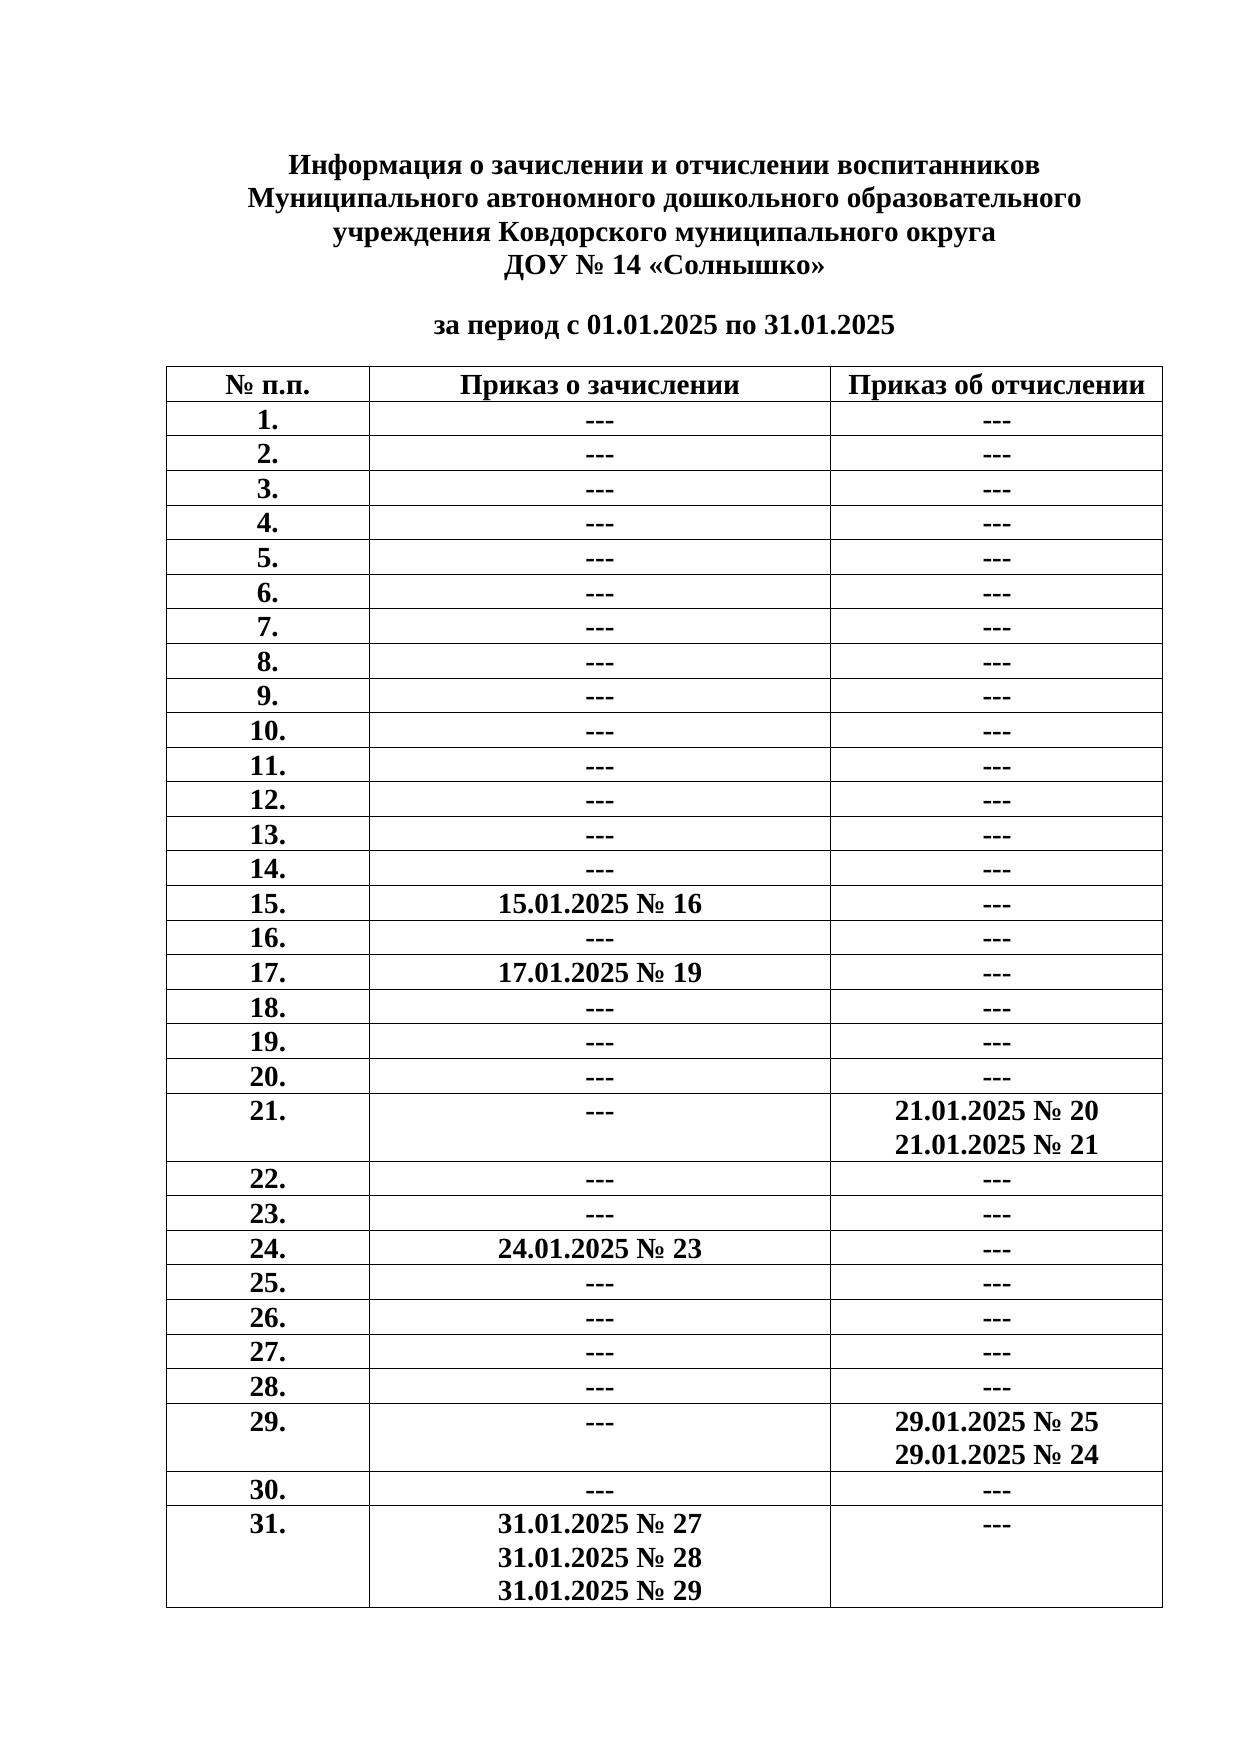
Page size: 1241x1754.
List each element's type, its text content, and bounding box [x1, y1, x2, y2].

table_cell --- [370, 679, 830, 712]
table_cell --- [831, 921, 1162, 954]
table_cell 18. [167, 990, 369, 1023]
table_cell 4. [167, 506, 369, 539]
table_header Приказ об отчислении [831, 367, 1162, 401]
table_cell 11. [167, 748, 369, 781]
table_cell 29. [167, 1404, 369, 1471]
table_cell --- [370, 817, 830, 850]
table_cell 24.01.2025 № 23 [370, 1231, 830, 1264]
table_cell --- [831, 1265, 1162, 1299]
table_cell --- [831, 782, 1162, 816]
table_cell 30. [167, 1472, 369, 1505]
table_cell --- [370, 1059, 830, 1092]
table_cell --- [370, 1300, 830, 1333]
table_cell --- [831, 1059, 1162, 1092]
table_cell --- [370, 609, 830, 643]
table_cell 21. [167, 1094, 369, 1161]
table_cell --- [831, 990, 1162, 1023]
table_cell 24. [167, 1231, 369, 1264]
table_cell 23. [167, 1196, 369, 1230]
table_cell --- [831, 748, 1162, 781]
table_cell --- [370, 990, 830, 1023]
table_cell 20. [167, 1059, 369, 1092]
text за период с 01.01.2025 по 31.01.2025 [177, 307, 1152, 340]
table_cell --- [370, 1369, 830, 1403]
table_cell --- [831, 436, 1162, 470]
table_cell --- [831, 955, 1162, 989]
table_cell --- [370, 748, 830, 781]
table_cell --- [831, 1196, 1162, 1230]
table_cell 25. [167, 1265, 369, 1299]
table_cell 21.01.2025 № 20 21.01.2025 № 21 [831, 1094, 1162, 1161]
table_cell 7. [167, 609, 369, 643]
table_cell 15.01.2025 № 16 [370, 886, 830, 919]
table_cell --- [370, 1094, 830, 1161]
table_cell 17. [167, 955, 369, 989]
text Муниципального автономного дошкольного образовательного [177, 180, 1152, 214]
table_cell 3. [167, 471, 369, 504]
table_cell 15. [167, 886, 369, 919]
table_cell --- [370, 921, 830, 954]
table_cell 26. [167, 1300, 369, 1333]
table_cell --- [831, 1300, 1162, 1333]
table_cell --- [370, 1024, 830, 1058]
table_cell 19. [167, 1024, 369, 1058]
table_cell --- [370, 402, 830, 435]
table_cell --- [370, 506, 830, 539]
table_cell --- [831, 575, 1162, 608]
table_cell --- [831, 1024, 1162, 1058]
table_cell --- [370, 1162, 830, 1195]
table_cell --- [370, 1472, 830, 1505]
table_cell --- [370, 1196, 830, 1230]
table_cell 22. [167, 1162, 369, 1195]
table_cell 17.01.2025 № 19 [370, 955, 830, 989]
table_cell 2. [167, 436, 369, 470]
table_cell 28. [167, 1369, 369, 1403]
table_cell --- [831, 1472, 1162, 1505]
table_cell --- [370, 471, 830, 504]
table_cell --- [831, 1506, 1162, 1607]
table_cell --- [831, 471, 1162, 504]
table_cell 1. [167, 402, 369, 435]
table_cell --- [831, 506, 1162, 539]
table_cell --- [370, 1265, 830, 1299]
table_cell --- [831, 402, 1162, 435]
table_cell --- [370, 1335, 830, 1368]
table_cell --- [831, 1369, 1162, 1403]
table_cell --- [370, 851, 830, 885]
table_cell 29.01.2025 № 25 29.01.2025 № 24 [831, 1404, 1162, 1471]
table_cell 13. [167, 817, 369, 850]
table_cell --- [831, 713, 1162, 747]
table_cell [370, 1506, 830, 1607]
table_header № п.п. [167, 367, 369, 401]
table_cell --- [831, 817, 1162, 850]
table_cell --- [831, 679, 1162, 712]
table_cell --- [831, 1162, 1162, 1195]
table_cell 8. [167, 644, 369, 677]
table_cell 6. [167, 575, 369, 608]
table_cell --- [370, 575, 830, 608]
table_cell --- [370, 1404, 830, 1471]
table_header Приказ о зачислении [370, 367, 830, 401]
table_cell 10. [167, 713, 369, 747]
table_cell --- [831, 644, 1162, 677]
table_cell --- [370, 782, 830, 816]
table_cell --- [831, 609, 1162, 643]
table_cell --- [370, 713, 830, 747]
table_cell 16. [167, 921, 369, 954]
table_cell 31. [167, 1506, 369, 1607]
table_cell 27. [167, 1335, 369, 1368]
table_cell --- [370, 540, 830, 574]
table_cell --- [831, 540, 1162, 574]
table_cell --- [831, 851, 1162, 885]
table_cell 14. [167, 851, 369, 885]
text учреждения Ковдорского муниципального округа [177, 214, 1152, 247]
table_cell --- [831, 1335, 1162, 1368]
table_cell --- [831, 886, 1162, 919]
table_cell 9. [167, 679, 369, 712]
table_cell --- [370, 644, 830, 677]
table_cell 5. [167, 540, 369, 574]
table_cell 12. [167, 782, 369, 816]
table_cell --- [370, 436, 830, 470]
text ДОУ № 14 «Солнышко» [177, 247, 1152, 281]
text Информация о зачислении и отчислении воспитанников [177, 147, 1152, 180]
table_cell --- [831, 1231, 1162, 1264]
